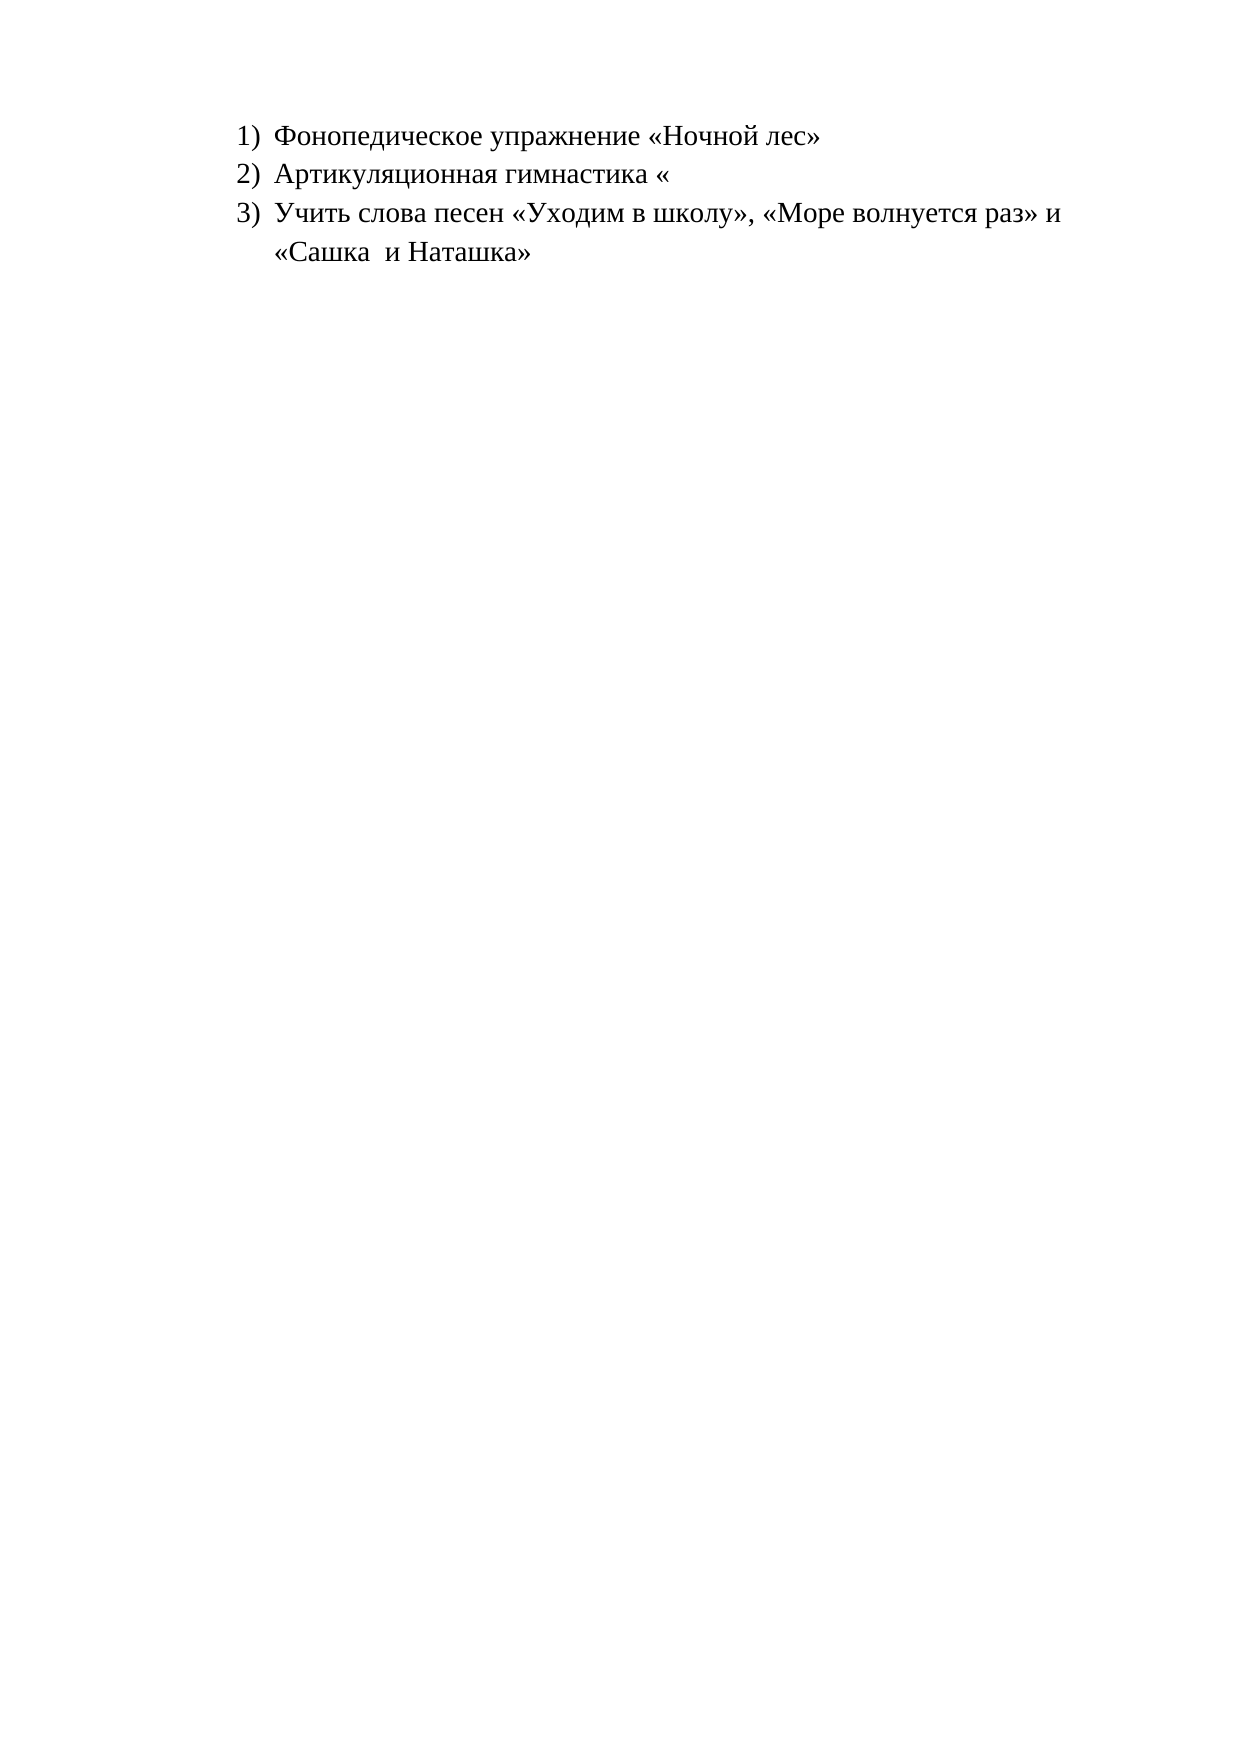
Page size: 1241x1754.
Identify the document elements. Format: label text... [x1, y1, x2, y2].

list Артикуляционная гимнастика « [236, 157, 1152, 190]
list Учить слова песен «Уходим в школу», «Море волнуется раз» и «Сашка и Наташка» [236, 195, 1152, 267]
list Фонопедическое упражнение «Ночной лес» [236, 118, 1152, 152]
